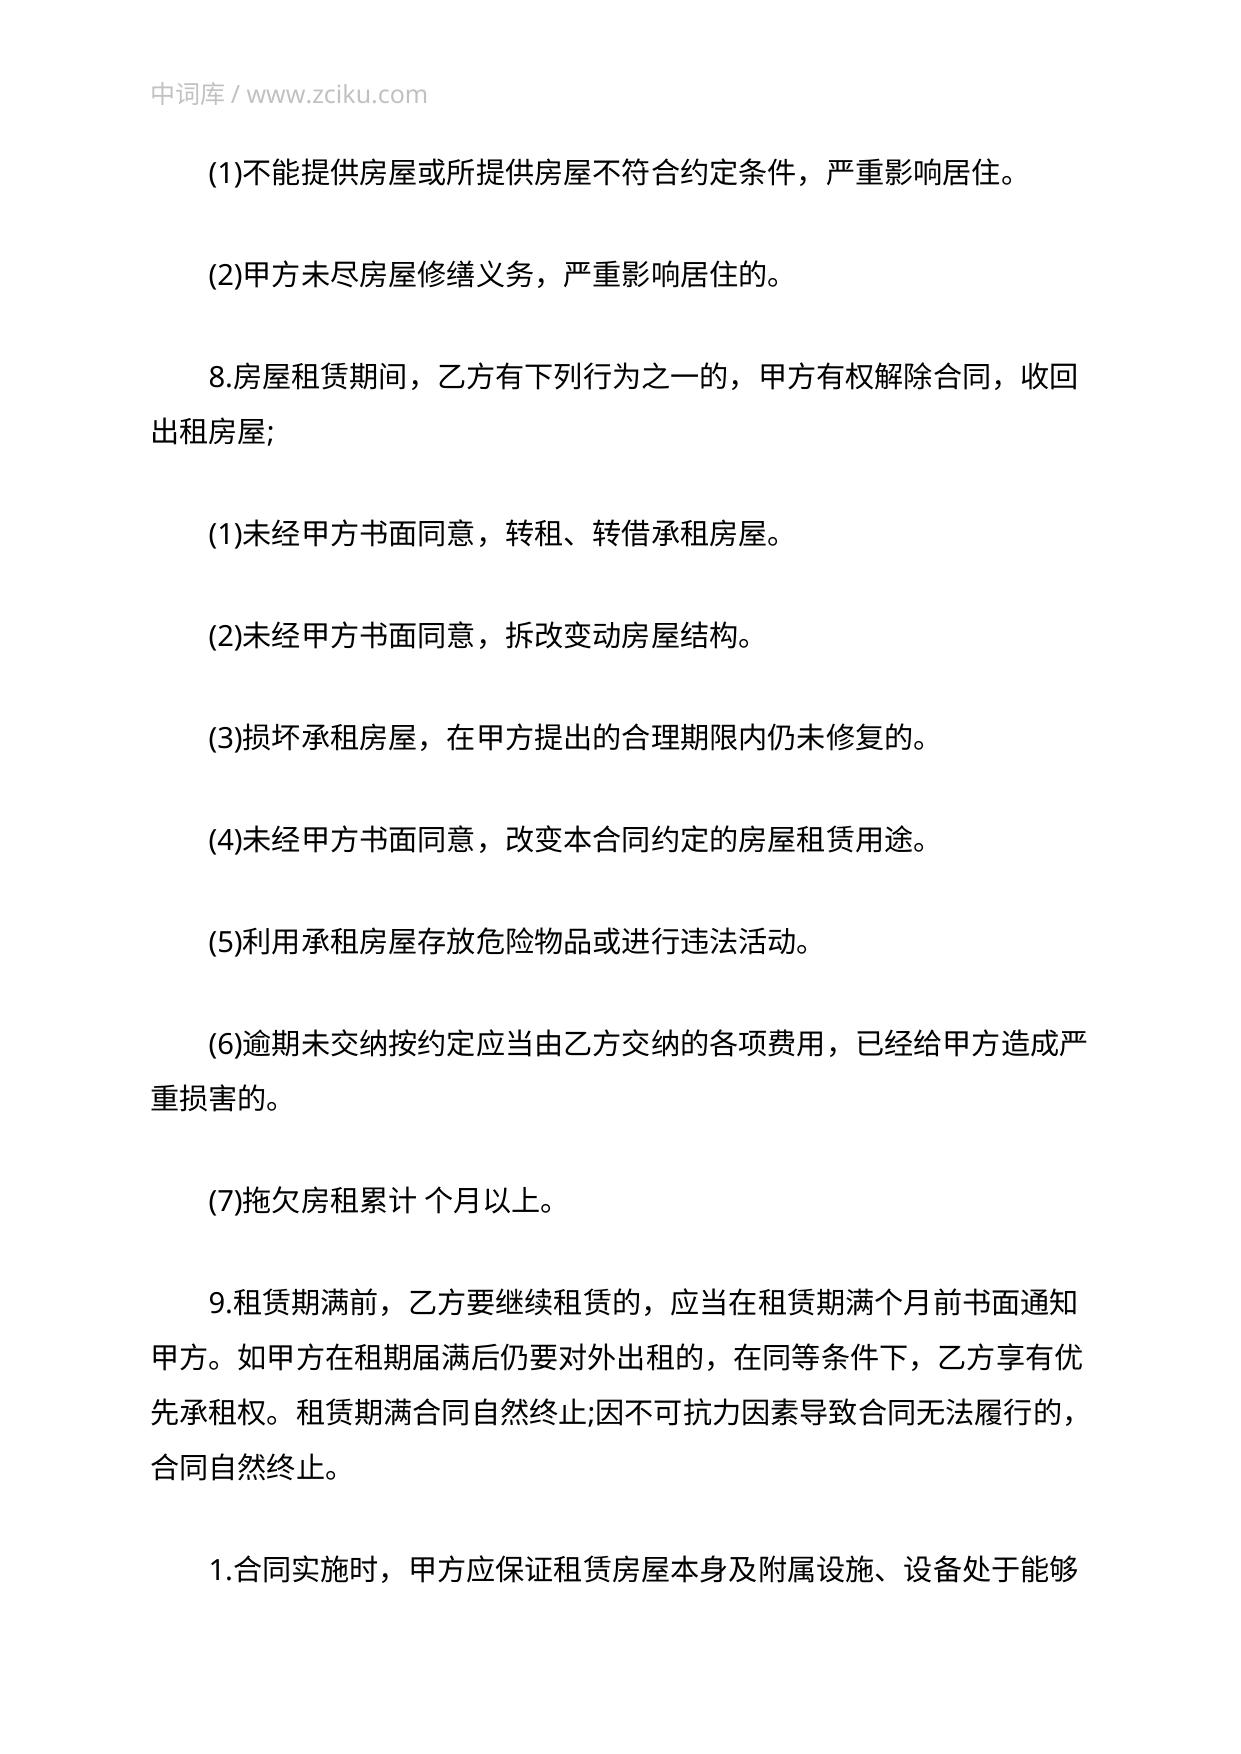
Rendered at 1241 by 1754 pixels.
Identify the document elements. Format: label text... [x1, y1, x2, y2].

text (7)拖欠房租累计 个月以上。 [150, 1178, 1090, 1220]
text (1)不能提供房屋或所提供房屋不符合约定条件，严重影响居住。 [150, 150, 1090, 192]
text 9.租赁期满前，乙方要继续租赁的，应当在租赁期满个月前书面通知甲方。如甲方在租期届满后仍要对外出租的，在同等条件下，乙方享有优先承租权。租赁期满合同自然终止;因不可抗力因素导致合同无法履行的，合同自然终止。 [150, 1279, 1090, 1487]
text (3)损坏承租房屋，在甲方提出的合理期限内仍未修复的。 [150, 715, 1090, 757]
text 8.房屋租赁期间，乙方有下列行为之一的，甲方有权解除合同，收回出租房屋; [150, 354, 1090, 451]
text (6)逾期未交纳按约定应当由乙方交纳的各项费用，已经给甲方造成严重损害的。 [150, 1021, 1090, 1118]
text (2)未经甲方书面同意，拆改变动房屋结构。 [150, 613, 1090, 655]
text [150, 1546, 1090, 1589]
text (5)利用承租房屋存放危险物品或进行违法活动。 [150, 919, 1090, 961]
text (4)未经甲方书面同意，改变本合同约定的房屋租赁用途。 [150, 817, 1090, 859]
text (1)未经甲方书面同意，转租、转借承租房屋。 [150, 511, 1090, 553]
text (2)甲方未尽房屋修缮义务，严重影响居住的。 [150, 252, 1090, 294]
